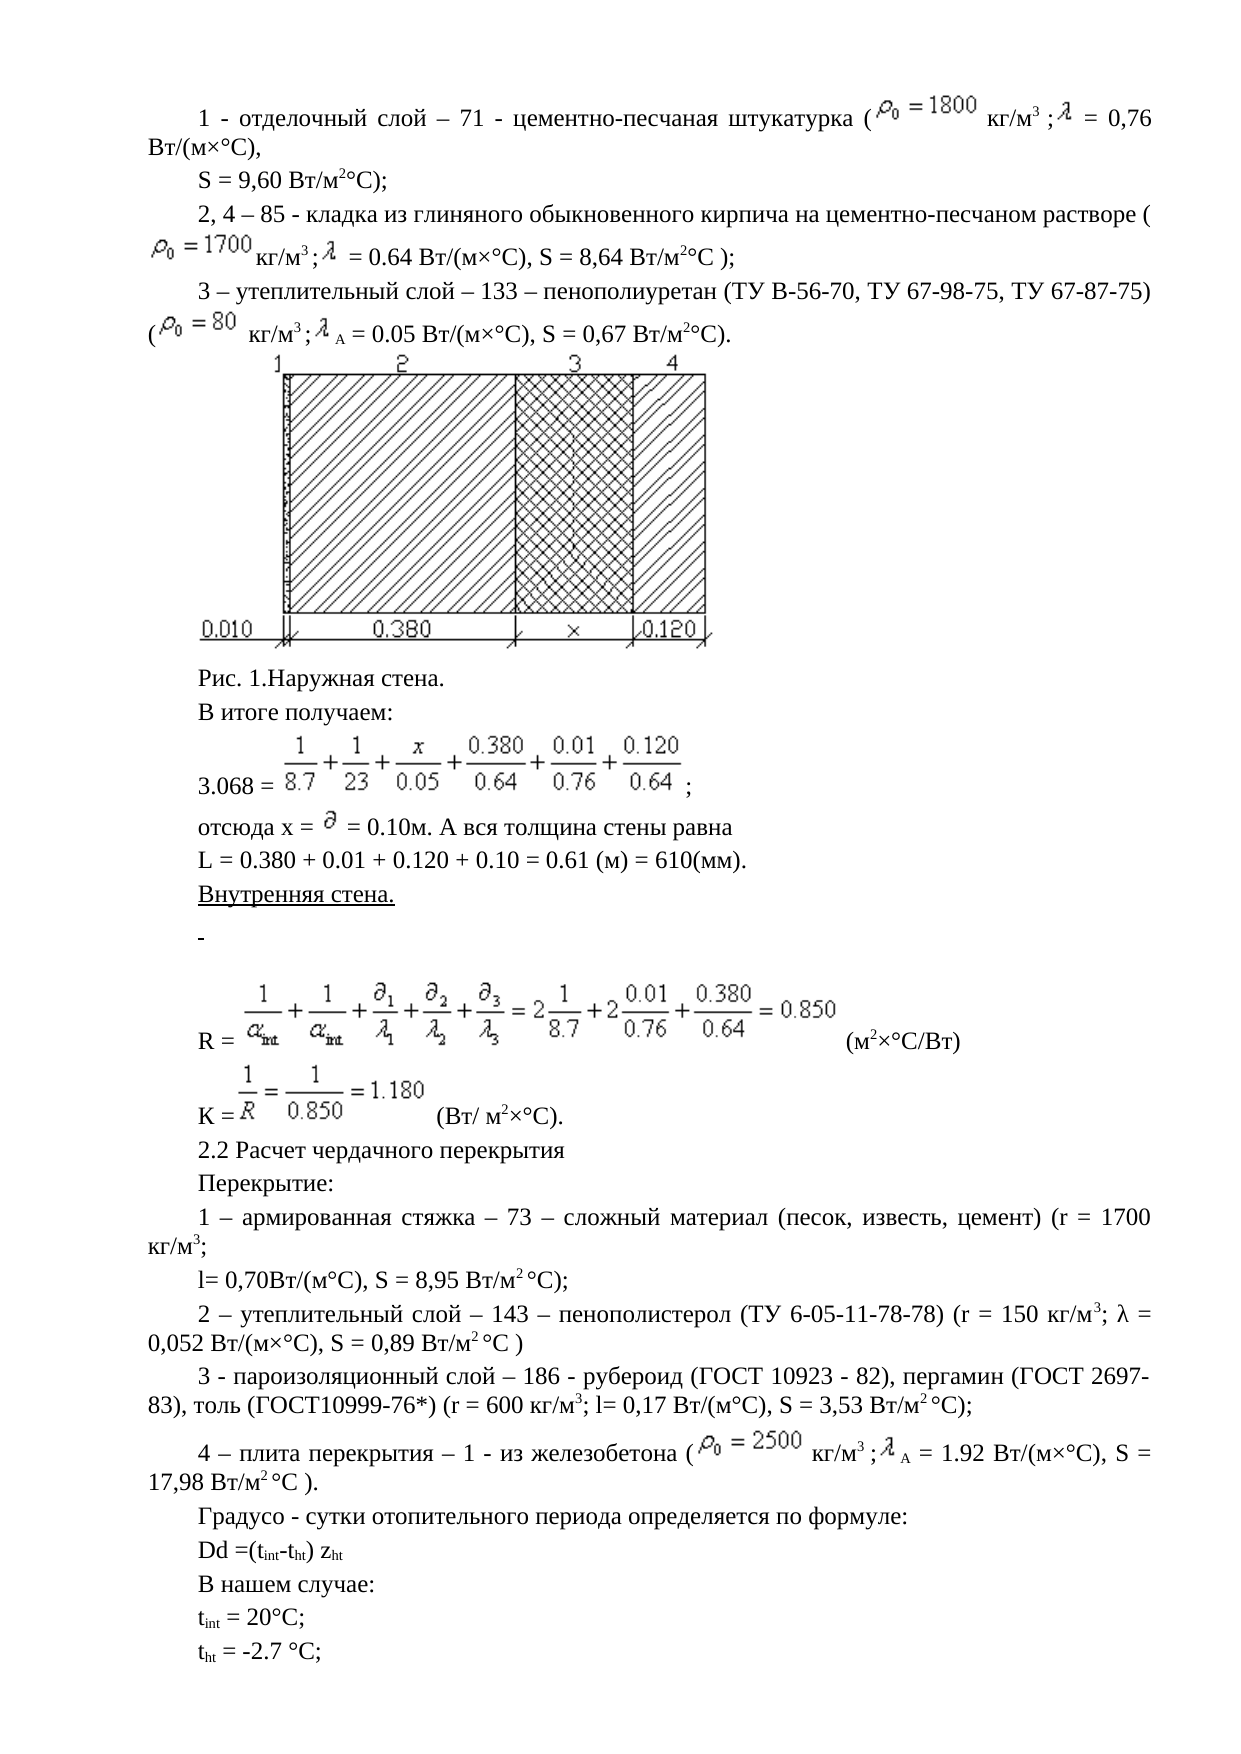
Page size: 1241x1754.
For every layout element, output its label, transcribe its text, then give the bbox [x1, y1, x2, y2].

text 2 – утеплительный слой – 143 – пенополистерол (ТУ 6-05-11-78-78) (r = 150 кг/м3; λ = 0,052 Вт/(м×°С), S = 0,89 Вт/м2 °С ) [148, 1299, 1152, 1356]
picture [240, 975, 840, 1050]
picture [147, 227, 256, 266]
picture [694, 1423, 806, 1462]
picture [1053, 96, 1078, 126]
text tht = -2.7 °С; [148, 1636, 1152, 1665]
text Перекрытие: [148, 1168, 1152, 1197]
picture [876, 1431, 901, 1462]
text 2.2 Расчет чердачного перекрытия [148, 1135, 1152, 1163]
text 4 – плита перекрытия – 1 - из железобетона ( кг/м3 ;А = 1.92 Вт/(м×°С), S = 17,98 Вт/м2 °С ). [148, 1424, 1152, 1496]
text К = (Вт/ м2×°С). [148, 1060, 1152, 1129]
picture [311, 312, 335, 343]
text 1 – армированная стяжка – 73 – сложный материал (песок, известь, цемент) (r = 1700 кг/м3; [148, 1202, 1152, 1260]
text 2, 4 – 85 - кладка из глиняного обыкновенного кирпича на цементно-песчаном растворе (кг/м3 ; = 0.64 Вт/(м×°С), S = 8,64 Вт/м2°С ); [148, 199, 1152, 271]
picture [872, 88, 981, 126]
text L = 0.380 + 0.01 + 0.120 + 0.10 = 0.61 (м) = 610(мм). [148, 846, 1152, 874]
text 3 – утеплительный слой – 133 – пенополиуретан (ТУ В-56-70, ТУ 67-98-75, ТУ 67-87-75) ( кг/м3 ;А = 0.05 Вт/(м×°С), S = 0,67 Вт/м2°С). [148, 276, 1152, 348]
text Внутренняя стена. [148, 879, 1152, 908]
picture [155, 304, 242, 343]
picture [318, 235, 342, 266]
text В итоге получаем: [148, 697, 1152, 726]
text Градусо - сутки отопительного периода определяется по формуле: [148, 1501, 1152, 1530]
text l= 0,70Вт/(м°С), S = 8,95 Вт/м2 °С); [148, 1265, 1152, 1294]
picture [197, 352, 714, 658]
picture [320, 805, 341, 835]
text 1 - отделочный слой – 71 - цементно-песчаная штукатурка ( кг/м3 ; = 0,76 Вт/(м×°С), [148, 88, 1152, 160]
text tint = 20°С; [148, 1602, 1152, 1631]
text S = 9,60 Вт/м2°С); [148, 165, 1152, 194]
text Dd =(tint-tht) zht [148, 1535, 1152, 1563]
text Рис. 1.Наружная стена. [148, 663, 1152, 692]
picture [234, 1059, 430, 1124]
picture [280, 730, 686, 795]
text В нашем случае: [148, 1569, 1152, 1597]
text отсюда x = = 0.10м. А вся толщина стены равна [148, 805, 1152, 841]
text 3 - пароизоляционный слой – 186 - рубероид (ГОСТ 10923 - 82), пергамин (ГОСТ 2697-83), толь (ГОСТ10999-76*) (r = 600 кг/м3; l= 0,17 Вт/(м°С), S = 3,53 Вт/м2 °С); [148, 1361, 1152, 1419]
